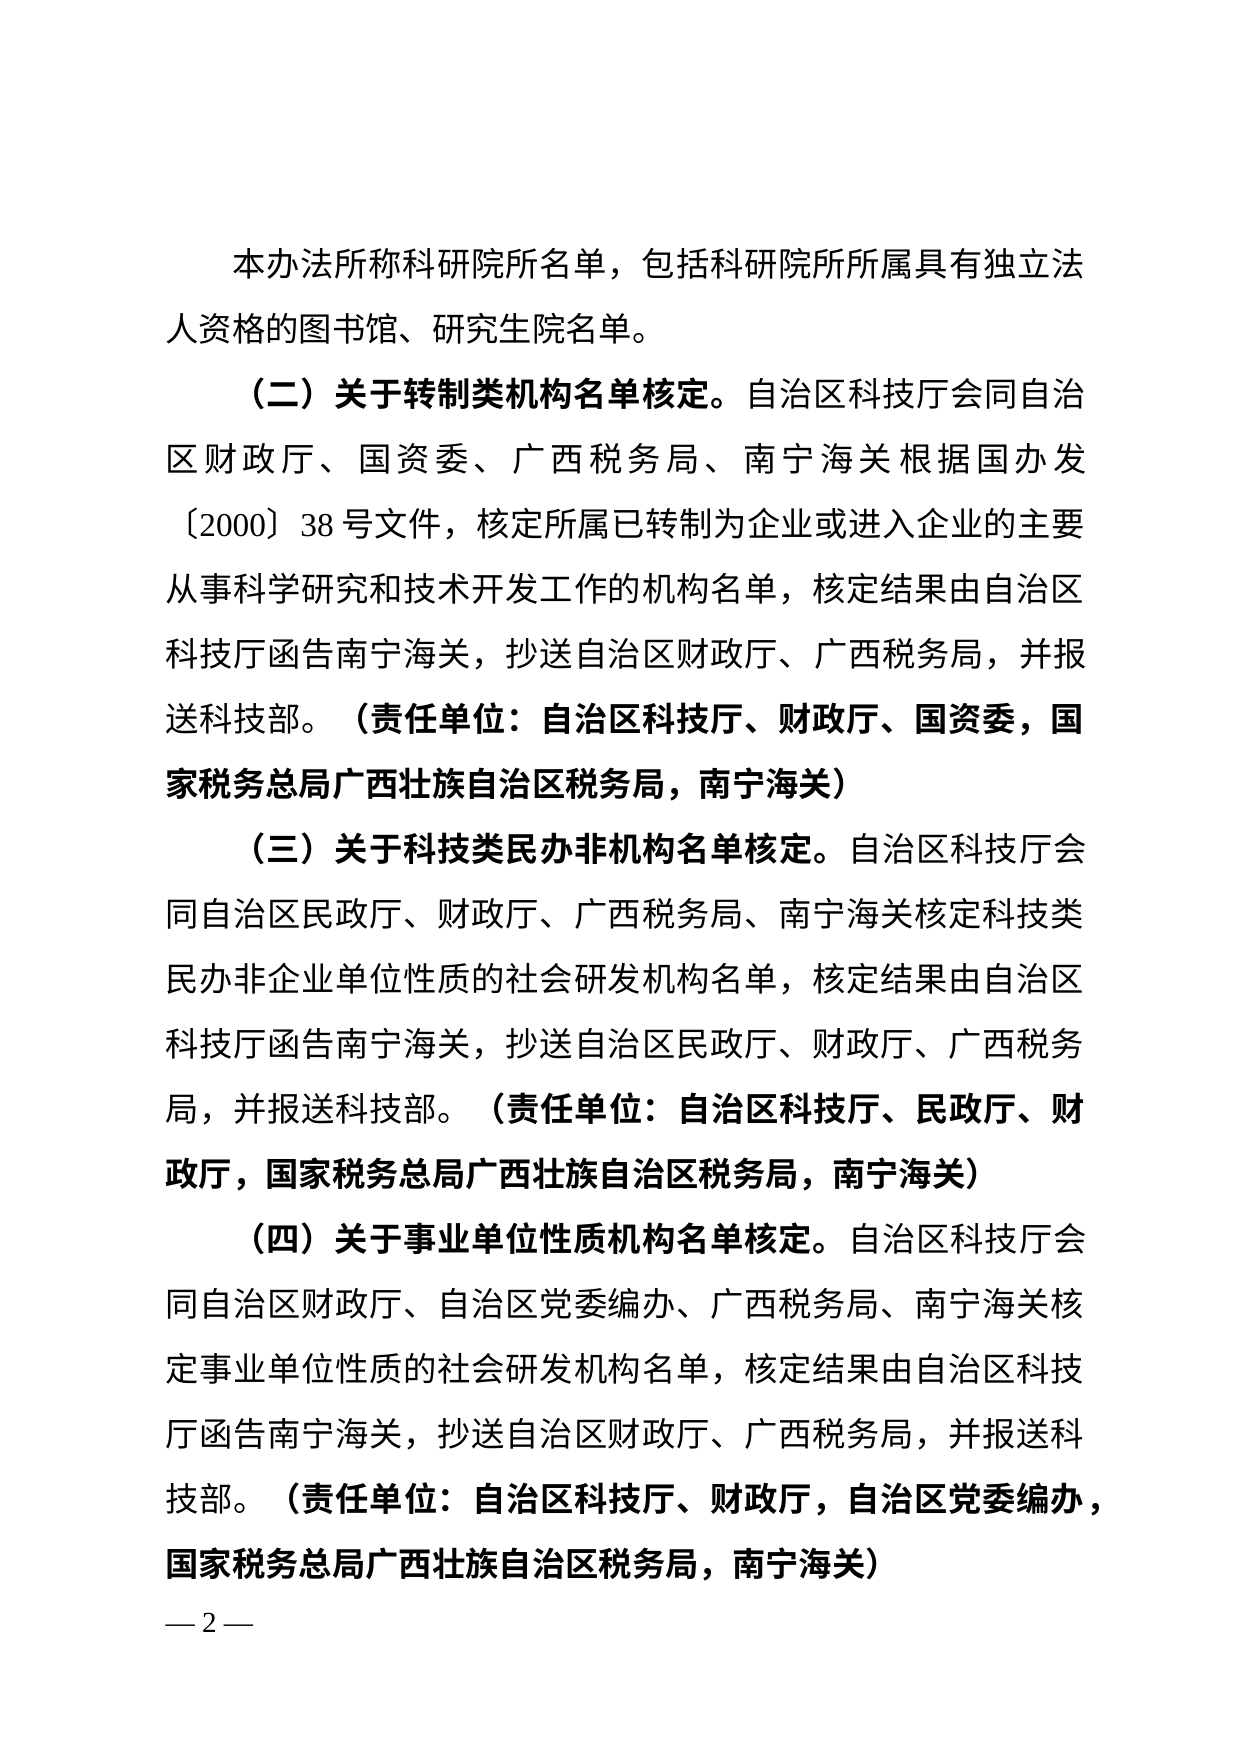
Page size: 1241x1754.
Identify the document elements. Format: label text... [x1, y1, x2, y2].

text （二）关于转制类机构名单核定。自治区科技厅会同自治区财政厅、国资委、广西税务局、南宁海关根据国办发〔2000〕38号文件，核定所属已转制为企业或进入企业的主要从事科学研究和技术开发工作的机构名单，核定结果由自治区科技厅函告南宁海关，抄送自治区财政厅、广西税务局，并报送科技部。（责任单位：自治区科技厅、财政厅、国资委，国家税务总局广西壮族自治区税务局，南宁海关） [165, 359, 1087, 814]
text （三）关于科技类民办非机构名单核定。自治区科技厅会同自治区民政厅、财政厅、广西税务局、南宁海关核定科技类民办非企业单位性质的社会研发机构名单，核定结果由自治区科技厅函告南宁海关，抄送自治区民政厅、财政厅、广西税务局，并报送科技部。（责任单位：自治区科技厅、民政厅、财政厅，国家税务总局广西壮族自治区税务局，南宁海关） [165, 814, 1087, 1204]
text （四）关于事业单位性质机构名单核定。自治区科技厅会同自治区财政厅、自治区党委编办、广西税务局、南宁海关核定事业单位性质的社会研发机构名单，核定结果由自治区科技厅函告南宁海关，抄送自治区财政厅、广西税务局，并报送科技部。（责任单位：自治区科技厅、财政厅，自治区党委编办，国家税务总局广西壮族自治区税务局，南宁海关） [165, 1204, 1087, 1594]
text 本办法所称科研院所名单，包括科研院所所属具有独立法人资格的图书馆、研究生院名单。 [165, 229, 1087, 359]
